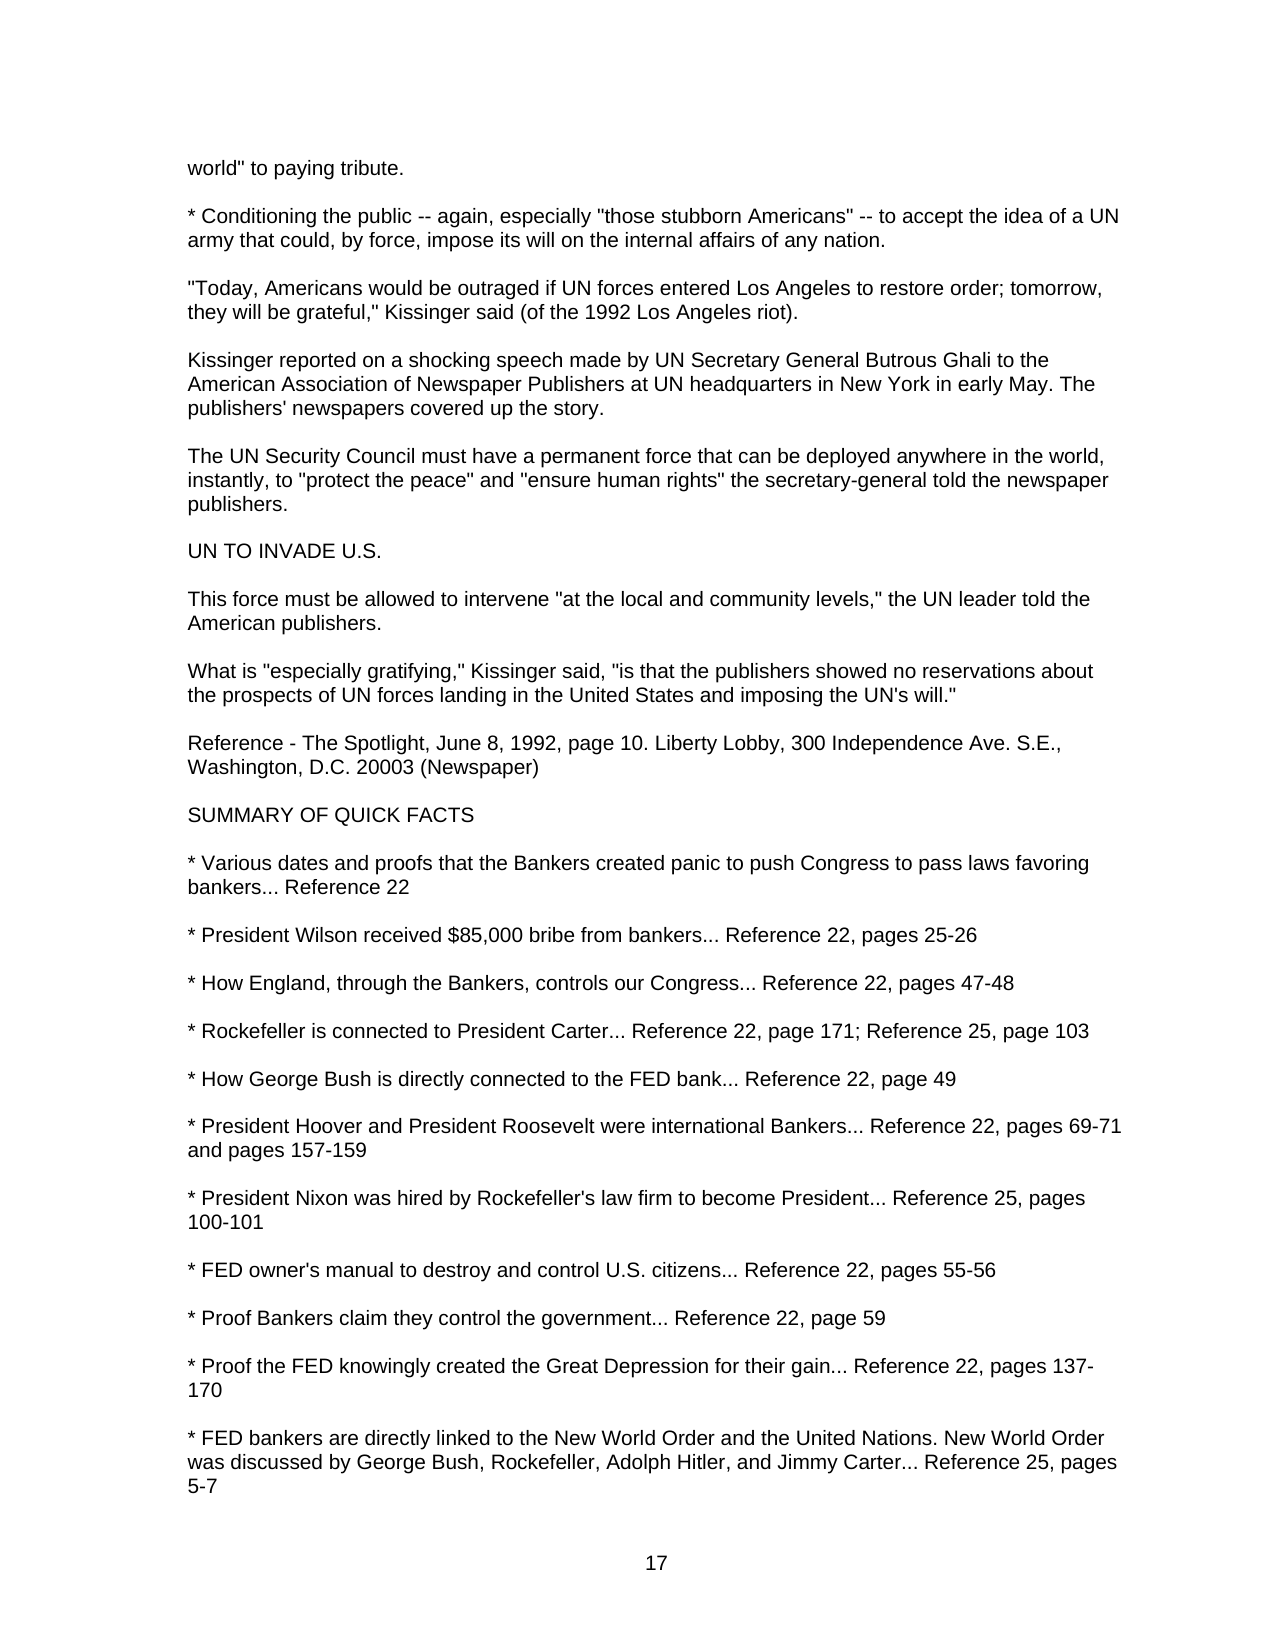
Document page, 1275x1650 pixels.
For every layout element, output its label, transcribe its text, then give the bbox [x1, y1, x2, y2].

text "Today, Americans would be outraged if UN forces entered Los Angeles to restore order; tomorrow, they will be grateful," Kissinger said (of the 1992 Los Angeles riot). [187, 276, 1125, 324]
text This force must be allowed to intervene "at the local and community levels," the UN leader told the American publishers. [187, 587, 1125, 635]
text Reference - The Spotlight, June 8, 1992, page 10. Liberty Lobby, 300 Independence Ave. S.E., Washington, D.C. 20003 (Newspaper) [187, 731, 1125, 779]
text * Conditioning the public -- again, especially "those stubborn Americans" -- to accept the idea of a UN army that could, by force, impose its will on the internal affairs of any nation. [187, 204, 1125, 252]
text * President Hoover and President Roosevelt were international Bankers... Reference 22, pages 69-71 and pages 157-159 [187, 1114, 1125, 1162]
text * President Nixon was hired by Rockefeller's law firm to become President... Reference 25, pages 100-101 [187, 1186, 1125, 1234]
text * President Wilson received $85,000 bribe from bankers... Reference 22, pages 25-26 [187, 923, 1125, 947]
text * How England, through the Bankers, controls our Congress... Reference 22, pages 47-48 [187, 971, 1125, 994]
text * FED bankers are directly linked to the New World Order and the United Nations. New World Order was discussed by George Bush, Rockefeller, Adolph Hitler, and Jimmy Carter... Reference 25, pages 5-7 [187, 1426, 1125, 1498]
text UN TO INVADE U.S. [187, 539, 1125, 563]
text * How George Bush is directly connected to the FED bank... Reference 22, page 49 [187, 1066, 1125, 1090]
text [187, 156, 1125, 180]
text The UN Security Council must have a permanent force that can be deployed anywhere in the world, instantly, to "protect the peace" and "ensure human rights" the secretary-general told the newspaper publishers. [187, 443, 1125, 515]
text * Various dates and proofs that the Bankers created panic to push Congress to pass laws favoring bankers... Reference 22 [187, 851, 1125, 899]
text * Proof the FED knowingly created the Great Depression for their gain... Reference 22, pages 137-170 [187, 1354, 1125, 1402]
text SUMMARY OF QUICK FACTS [187, 803, 1125, 827]
text What is "especially gratifying," Kissinger said, "is that the publishers showed no reservations about the prospects of UN forces landing in the United States and imposing the UN's will." [187, 659, 1125, 707]
text Kissinger reported on a shocking speech made by UN Secretary General Butrous Ghali to the American Association of Newspaper Publishers at UN headquarters in New York in early May. The publishers' newspapers covered up the story. [187, 348, 1125, 419]
text * Rockefeller is connected to President Carter... Reference 22, page 171; Reference 25, page 103 [187, 1018, 1125, 1042]
text * Proof Bankers claim they control the government... Reference 22, page 59 [187, 1306, 1125, 1330]
text * FED owner's manual to destroy and control U.S. citizens... Reference 22, pages 55-56 [187, 1258, 1125, 1282]
